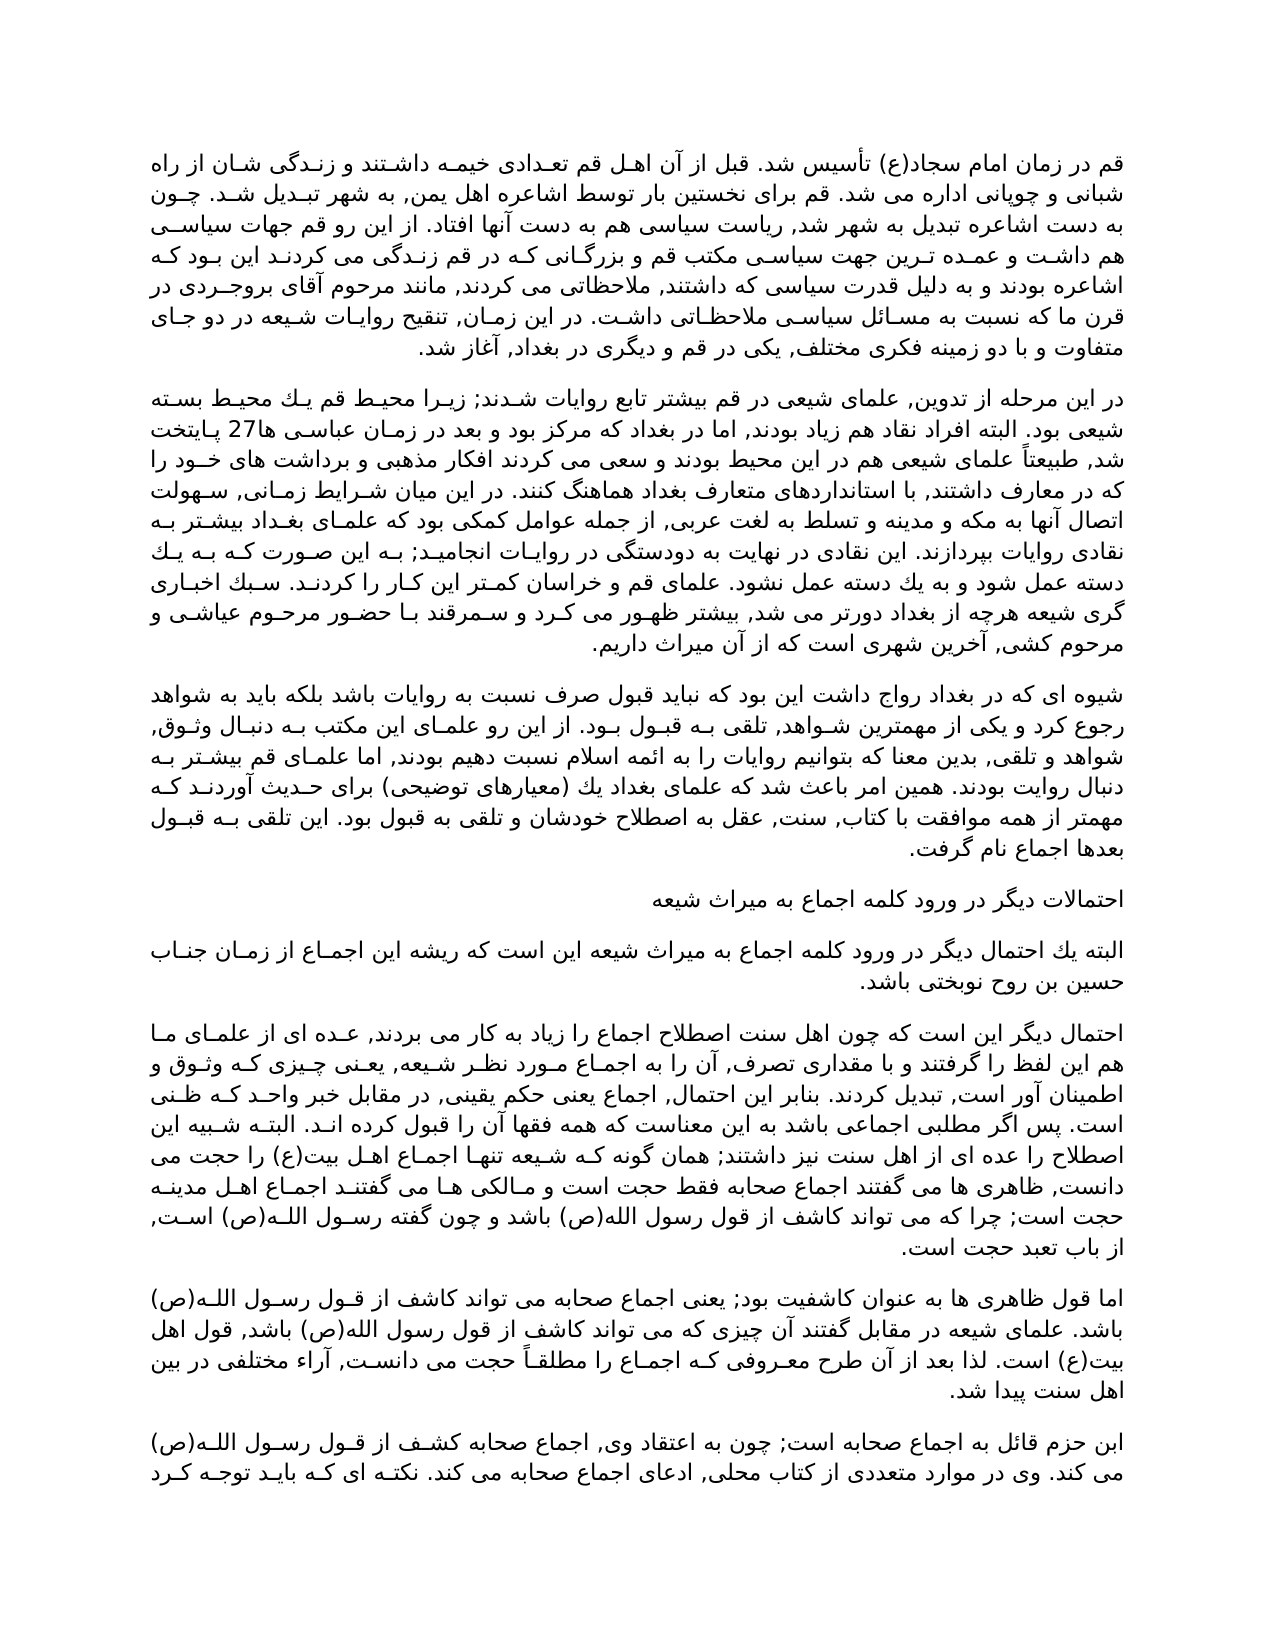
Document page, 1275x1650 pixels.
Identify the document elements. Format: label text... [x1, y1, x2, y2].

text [150, 1429, 1125, 1486]
text احتمالات ديگر در ورود كلمه اجماع به ميراث شيعه [150, 886, 1125, 913]
text شيوه اى كه در بغداد رواج داشت اين بود كه نبايد قبول صرف نسبت به روايات باشد بلكه بايد به شواهد رجوع كرد و يكى از مهمترين شواهد, تلقى به قبول بود. از اين رو علماى اين مكتب به دنبال وثوق, شواهد و تلقى, بدين معنا كه بتوانيم روايات را به ائمه اسلام نسبت دهيم بودند, اما علماى قم بيشتر به دنبال روايت بودند. همين امر باعث شد كه علماى بغداد يك (معيارهاى توضيحى) براى حديث آوردند كه مهمتر از همه موافقت با كتاب, سنت, عقل به اصطلاح خودشان و تلقى به قبول بود. اين تلقى به قبول بعدها اجماع نام گرفت. [150, 682, 1125, 861]
text اما قول ظاهرى ها به عنوان كاشفيت بود; يعنى اجماع صحابه مى تواند كاشف از قول رسول الله(ص) باشد. علماى شيعه در مقابل گفتند آن چيزى كه مى تواند كاشف از قول رسول الله(ص) باشد, قول اهل بيت(ع) است. لذا بعد از آن طرح معروفى كه اجماع را مطلقاً حجت مى دانست, آراء مختلفى در بين اهل سنت پيدا شد. [150, 1286, 1125, 1404]
text در اين مرحله از تدوين, علماى شيعى در قم بيشتر تابع روايات شدند; زيرا محيط قم يك محيط بسته شيعى بود. البته افراد نقاد هم زياد بودند, اما در بغداد كه مركز بود و بعد در زمان عباسى ها27 پايتخت شد, طبيعتاً علماى شيعى هم در اين محيط بودند و سعى مى كردند افكار مذهبى و برداشت هاى خود را كه در معارف داشتند, با استانداردهاى متعارف بغداد هماهنگ كنند. در اين ميان شرايط زمانى, سهولت اتصال آنها به مكه و مدينه و تسلط به لغت عربى, از جمله عوامل كمكى بود كه علماى بغداد بيشتر به نقادى روايات بپردازند. اين نقادى در نهايت به دودستگى در روايات انجاميد; به اين صورت كه به يك دسته عمل شود و به يك دسته عمل نشود. علماى قم و خراسان كمتر اين كار را كردند. سبك اخبارى گرى شيعه هرچه از بغداد دورتر مى شد, بيشتر ظهور مى كرد و سمرقند با حضور مرحوم عياشى و مرحوم كشى, آخرين شهرى است كه از آن ميراث داريم. [150, 385, 1125, 657]
text احتمال ديگر اين است كه چون اهل سنت اصطلاح اجماع را زياد به كار مى بردند, عده اى از علماى ما هم اين لفظ را گرفتند و با مقدارى تصرف, آن را به اجماع مورد نظر شيعه, يعنى چيزى كه وثوق و اطمينان آور است, تبديل كردند. بنابر اين احتمال, اجماع يعنى حكم يقينى, در مقابل خبر واحد كه ظنى است. پس اگر مطلبى اجماعى باشد به اين معناست كه همه فقها آن را قبول كرده اند. البته شبيه اين اصطلاح را عده اى از اهل سنت نيز داشتند; همان گونه كه شيعه تنها اجماع اهل بيت(ع) را حجت مى دانست, ظاهرى ها مى گفتند اجماع صحابه فقط حجت است و مالكى ها مى گفتند اجماع اهل مدينه حجت است; چرا كه مى تواند كاشف از قول رسول الله(ص) باشد و چون گفته رسول الله(ص) است, از باب تعبد حجت است. [150, 1020, 1125, 1261]
text قم در زمان امام سجاد(ع) تأسيس شد. قبل از آن اهل قم تعدادى خيمه داشتند و زندگى شان از راه شبانى و چوپانى اداره مى شد. قم براى نخستين بار توسط اشاعره اهل يمن, به شهر تبديل شد. چون به دست اشاعره تبديل به شهر شد, رياست سياسى هم به دست آنها افتاد. از اين رو قم جهات سياسى هم داشت و عمده ترين جهت سياسى مكتب قم و بزرگانى كه در قم زندگى مى كردند اين بود كه اشاعره بودند و به دليل قدرت سياسى كه داشتند, ملاحظاتى مى كردند, مانند مرحوم آقاى بروجردى در قرن ما كه نسبت به مسائل سياسى ملاحظاتى داشت. در اين زمان, تنقيح روايات شيعه در دو جاى متفاوت و با دو زمينه فكرى مختلف, يكى در قم و ديگرى در بغداد, آغاز شد. [150, 150, 1125, 360]
text البته يك احتمال ديگر در ورود كلمه اجماع به ميراث شيعه اين است كه ريشه اين اجماع از زمان جناب حسين بن روح نوبختى باشد. [150, 938, 1125, 995]
